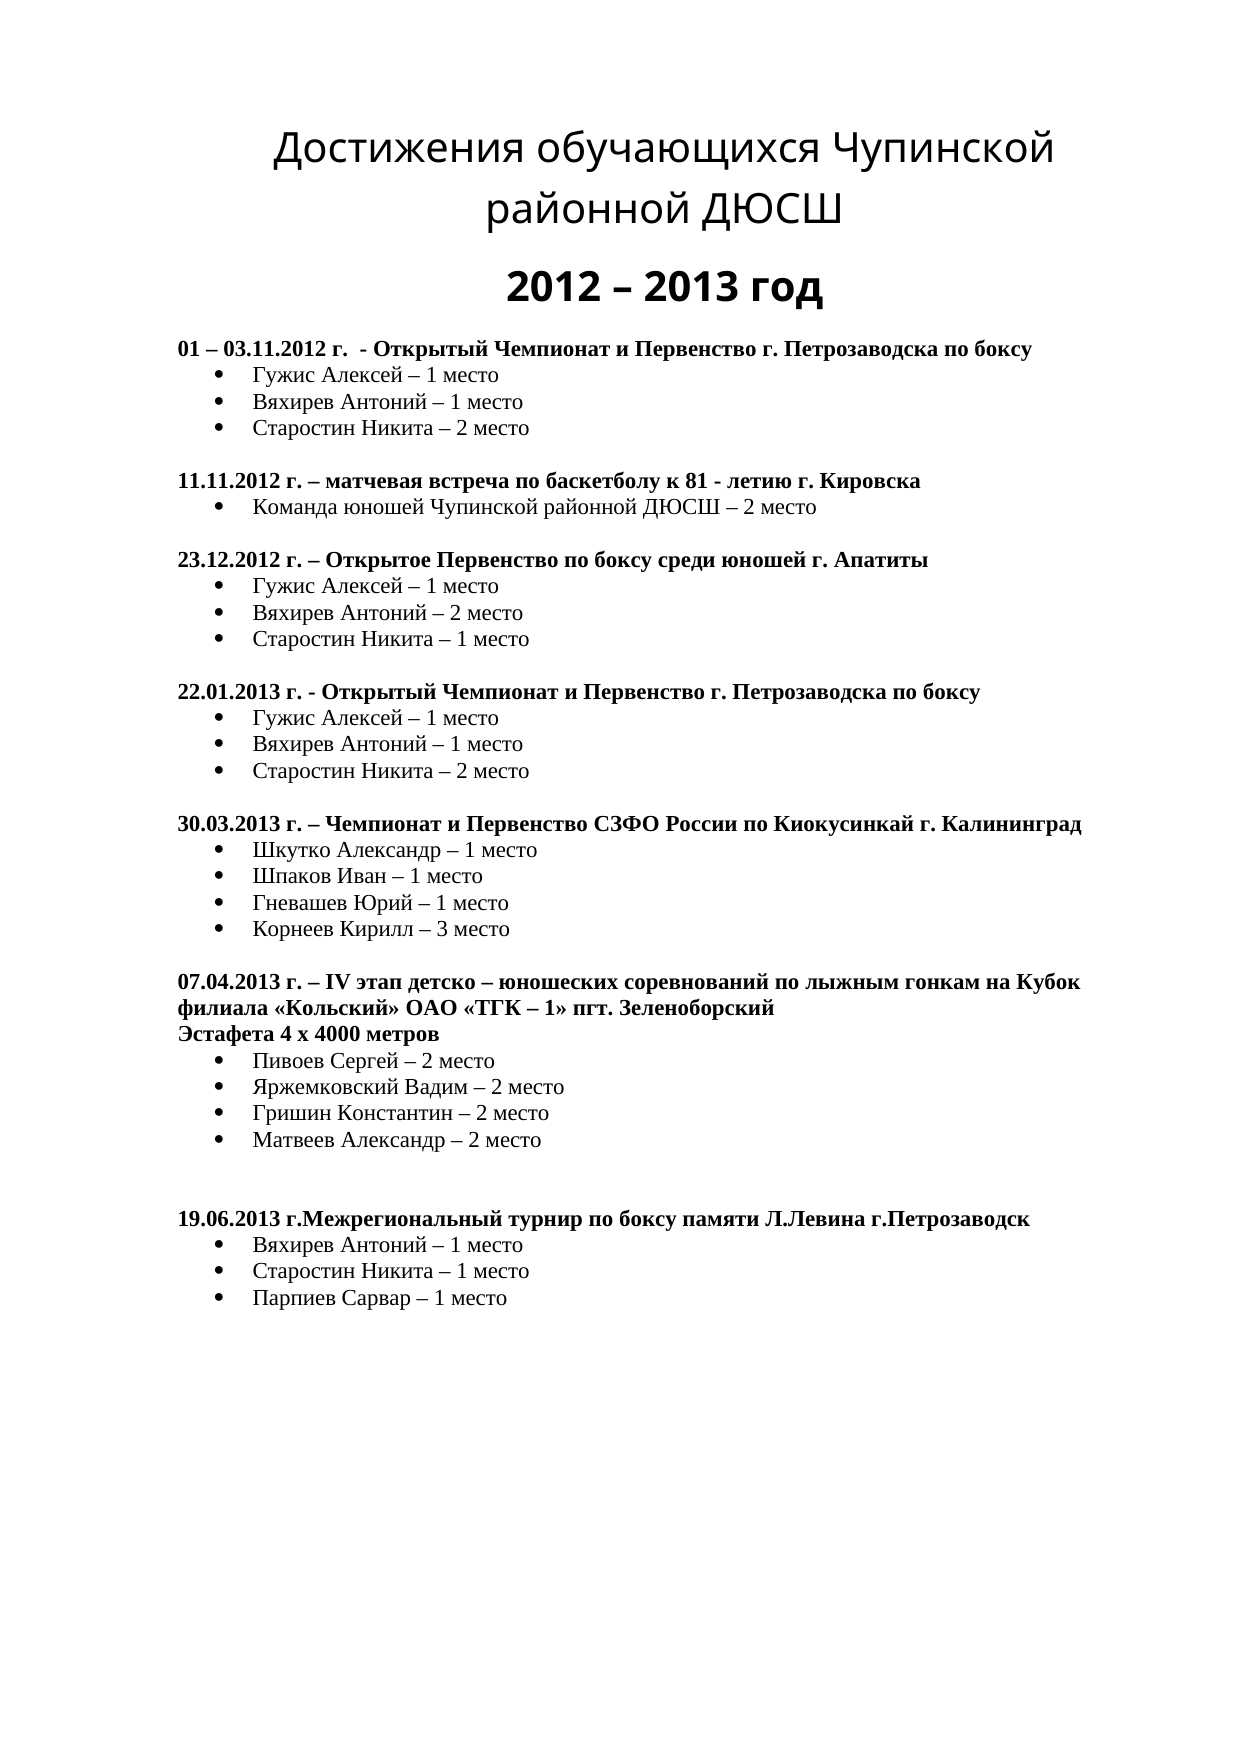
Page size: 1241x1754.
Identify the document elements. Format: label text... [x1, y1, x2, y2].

list Вяхирев Антоний – 1 место [215, 731, 1152, 757]
list Гужис Алексей – 1 место [215, 704, 1152, 731]
list Гужис Алексей – 1 место [215, 362, 1152, 388]
list Гужис Алексей – 1 место [215, 572, 1152, 599]
text 19.06.2013 г.Межрегиональный турнир по боксу памяти Л.Левина г.Петрозаводск [177, 1205, 1152, 1231]
text Эстафета 4 х 4000 метров [177, 1020, 1152, 1047]
list Гришин Константин – 2 место [215, 1099, 1152, 1126]
text 30.03.2013 г. – Чемпионат и Первенство СЗФО России по Киокусинкай г. Калининград [177, 809, 1152, 836]
list Яржемковский Вадим – 2 место [215, 1073, 1152, 1099]
text 2012 – 2013 год [177, 257, 1152, 314]
list Старостин Никита – 1 место [215, 625, 1152, 651]
list Вяхирев Антоний – 1 место [215, 388, 1152, 414]
list Матвеев Александр – 2 место [215, 1126, 1152, 1152]
list Шкутко Александр – 1 место [215, 836, 1152, 862]
list Вяхирев Антоний – 2 место [215, 599, 1152, 625]
list Старостин Никита – 2 место [215, 414, 1152, 441]
text 22.01.2013 г. - Открытый Чемпионат и Первенство г. Петрозаводска по боксу [177, 678, 1152, 704]
list Парпиев Сарвар – 1 место [215, 1284, 1152, 1310]
list Вяхирев Антоний – 1 место [215, 1231, 1152, 1258]
list Старостин Никита – 2 место [215, 757, 1152, 783]
list Шпаков Иван – 1 место [215, 862, 1152, 889]
text 11.11.2012 г. – матчевая встреча по баскетболу к 81 - летию г. Кировска [177, 467, 1152, 493]
text Достижения обучающихся Чупинской районной ДЮСШ [177, 118, 1152, 236]
text 07.04.2013 г. – IV этап детско – юношеских соревнований по лыжным гонкам на Кубок филиала «Кольский» ОАО «ТГК – 1» пгт. Зеленоборский [177, 968, 1152, 1020]
text 23.12.2012 г. – Открытое Первенство по боксу среди юношей г. Апатиты [177, 546, 1152, 572]
text 01 – 03.11.2012 г. - Открытый Чемпионат и Первенство г. Петрозаводска по боксу [177, 335, 1152, 362]
list Старостин Никита – 1 место [215, 1258, 1152, 1284]
list Пивоев Сергей – 2 место [215, 1047, 1152, 1073]
list Команда юношей Чупинской районной ДЮСШ – 2 место [215, 493, 1152, 520]
list Гневашев Юрий – 1 место [215, 889, 1152, 915]
list Корнеев Кирилл – 3 место [215, 915, 1152, 941]
